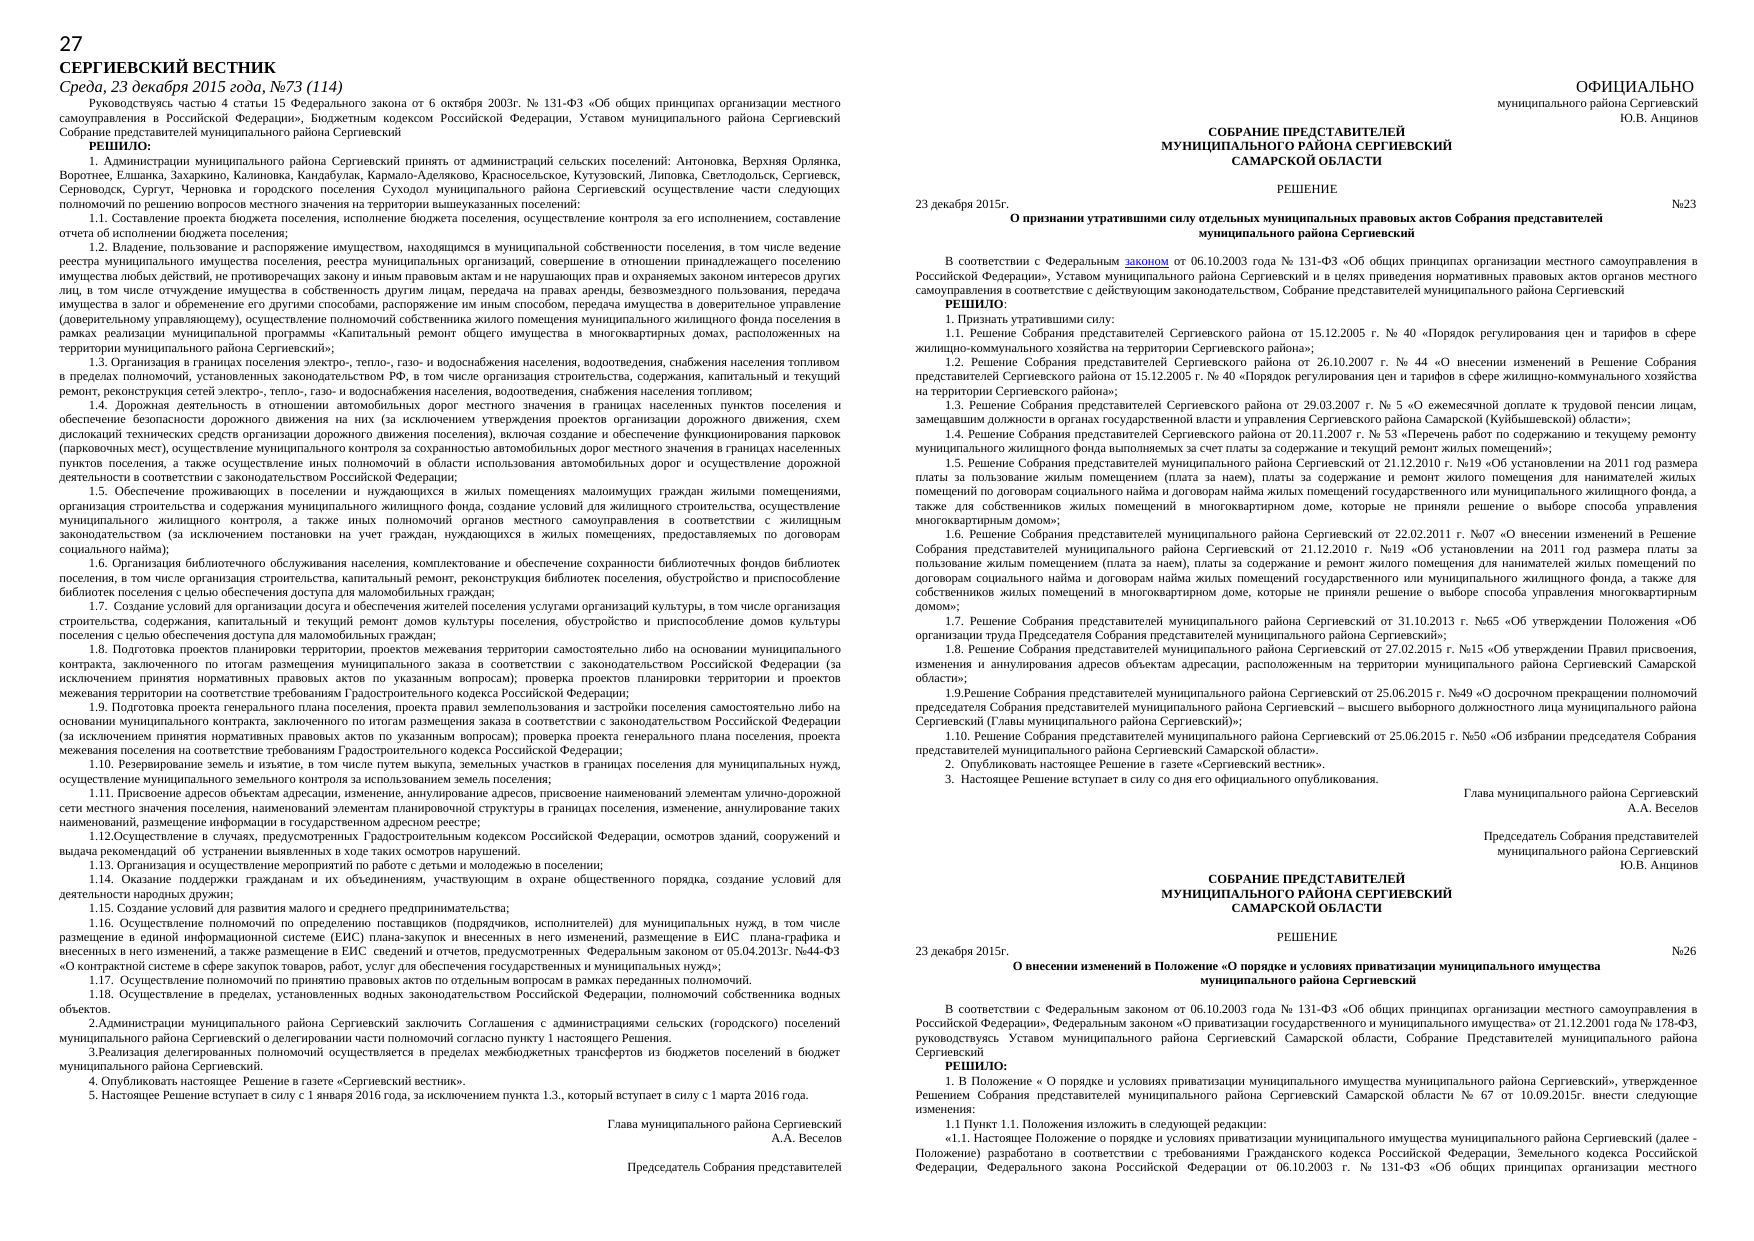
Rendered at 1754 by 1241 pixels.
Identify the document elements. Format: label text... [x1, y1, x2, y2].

text РЕШИЛО: [915, 1059, 1698, 1073]
text В соответствии с Федеральным законом от 06.10.2003 года № 131-ФЗ «Об общих принципах организации местного самоуправления в Российской Федерации», Уставом муниципального района Сергиевский и в целях приведения нормативных правовых актов органов местного самоуправления в соответствие с действующим законодательством, Собрание представителей муниципального района Сергиевский [915, 254, 1698, 297]
text 1.9.Решение Собрания представителей муниципального района Сергиевский от 25.06.2015 г. №49 «О досрочном прекращении полномочий председателя Собрания представителей муниципального района Сергиевский – высшего выборного должностного лица муниципального района Сергиевский (Главы муниципального района Сергиевский)»; [915, 685, 1698, 728]
text 1.4. Решение Собрания представителей Сергиевского района от 20.11.2007 г. № 53 «Перечень работ по содержанию и текущему ремонту муниципального жилищного фонда выполняемых за счет платы за содержание и текущий ремонт жилых помещений»; [915, 427, 1698, 455]
text Председатель Собрания представителей [915, 829, 1698, 843]
text А.А. Веселов [59, 1131, 842, 1145]
text В соответствии с Федеральным законом от 06.10.2003 года № 131-ФЗ «Об общих принципах организации местного самоуправления в Российской Федерации», Федеральным законом «О приватизации государственного и муниципального имущества» от 21.12.2001 года № 178-ФЗ, руководствуясь Уставом муниципального района Сергиевский Самарской области, Собрание Представителей муниципального района Сергиевский [915, 1002, 1698, 1059]
text 1.6. Организация библиотечного обслуживания населения, комплектование и обеспечение сохранности библиотечных фондов библиотек поселения, в том числе организация строительства, капитальный ремонт, реконструкция библиотек поселения, обустройство и приспособление библиотек поселения с целью обеспечения доступа для маломобильных граждан; [59, 556, 842, 599]
text 1.3. Решение Собрания представителей Сергиевского района от 29.03.2007 г. № 5 «О ежемесячной доплате к трудовой пенсии лицам, замещавшим должности в органах государственной власти и управления Сергиевского района Самарской (Куйбышевской) области»; [915, 398, 1698, 427]
text 3.Реализация делегированных полномочий осуществляется в пределах межбюджетных трансфертов из бюджетов поселений в бюджет муниципального района Сергиевский. [59, 1045, 842, 1073]
text 1.8. Решение Собрания представителей муниципального района Сергиевский от 27.02.2015 г. №15 «Об утверждении Правил присвоения, изменения и аннулирования адресов объектам адресации, расположенным на территории муниципального района Сергиевский Самарской области»; [915, 642, 1698, 685]
text О признании утратившими силу отдельных муниципальных правовых актов Собрания представителей [915, 211, 1698, 225]
text 1.1 Пункт 1.1. Положения изложить в следующей редакции: [915, 1117, 1698, 1131]
text 1.10. Резервирование земель и изъятие, в том числе путем выкупа, земельных участков в границах поселения для муниципальных нужд, осуществление муниципального земельного контроля за использованием земель поселения; [59, 757, 842, 786]
text Председатель Собрания представителей [59, 1160, 842, 1174]
text Ю.В. Анцинов [915, 110, 1698, 125]
text 1.1. Решение Собрания представителей Сергиевского района от 15.12.2005 г. № 40 «Порядок регулирования цен и тарифов в сфере жилищно-коммунального хозяйства на территории Сергиевского района»; [915, 326, 1698, 355]
text 1.9. Подготовка проекта генерального плана поселения, проекта правил землепользования и застройки поселения самостоятельно либо на основании муниципального контракта, заключенного по итогам размещения заказа в соответствии с законодательством Российской Федерации (за исключением принятия нормативных правовых актов по указанным вопросам); проверка проекта генерального плана поселения, проекта межевания поселения на соответствие требованиям Градостроительного кодекса Российской Федерации; [59, 700, 842, 757]
text 1.2. Владение, пользование и распоряжение имуществом, находящимся в муниципальной собственности поселения, в том числе ведение реестра муниципального имущества поселения, реестра муниципальных организаций, совершение в отношении принадлежащего поселению имущества любых действий, не противоречащих закону и иным правовым актам и не нарушающих прав и охраняемых законом интересов других лиц, в том числе отчуждение имущества в собственность другим лицам, передача на правах аренды, безвозмездного пользования, передача имущества в залог и обременение его другими способами, распоряжение им иным способом, передача имущества в доверительное управление (доверительному управляющему), осуществление полномочий собственника жилого помещения муниципального жилищного фонда поселения в рамках реализации муниципальной программы «Капитальный ремонт общего имущества в многоквартирных домах, расположенных на территории муниципального района Сергиевский»; [59, 240, 842, 355]
text 1.16. Осуществление полномочий по определению поставщиков (подрядчиков, исполнителей) для муниципальных нужд, в том числе размещение в единой информационной системе (ЕИС) плана-закупок и внесенных в него изменений, размещение в ЕИС плана-графика и внесенных в него изменений, а также размещение в ЕИС сведений и отчетов, предусмотренных Федеральным законом от 05.04.2013г. №44-ФЗ «О контрактной системе в сфере закупок товаров, работ, услуг для обеспечения государственных и муниципальных нужд»; [59, 915, 842, 973]
text 23 декабря 2015г. №23 [915, 197, 1698, 211]
text 2. Опубликовать настоящее Решение в газете «Сергиевский вестник». [915, 757, 1698, 772]
text РЕШИЛО: [915, 297, 1698, 312]
text 1.13. Организация и осуществление мероприятий по работе с детьми и молодежью в поселении; [59, 858, 842, 872]
text 1.1. Составление проекта бюджета поселения, исполнение бюджета поселения, осуществление контроля за его исполнением, составление отчета об исполнении бюджета поселения; [59, 211, 842, 240]
text 1.17. Осуществление полномочий по принятию правовых актов по отдельным вопросам в рамках переданных полномочий. [59, 973, 842, 987]
text муниципального района Сергиевский [915, 225, 1698, 240]
text 1. Администрации муниципального района Сергиевский принять от администраций сельских поселений: Антоновка, Верхняя Орлянка, Воротнее, Елшанка, Захаркино, Калиновка, Кандабулак, Кармало-Аделяково, Красносельское, Кутузовский, Липовка, Светлодольск, Сергиевск, Серноводск, Сургут, Черновка и городского поселения Суходол муниципального района Сергиевский осуществление части следующих полномочий по решению вопросов местного значения на территории вышеуказанных поселений: [59, 153, 842, 211]
text 1.18. Осуществление в пределах, установленных водных законодательством Российской Федерации, полномочий собственника водных объектов. [59, 987, 842, 1016]
text 1.15. Создание условий для развития малого и среднего предпринимательства; [59, 901, 842, 915]
text РЕШИЛО: [59, 139, 842, 153]
text Глава муниципального района Сергиевский [59, 1117, 842, 1131]
text 5. Настоящее Решение вступает в силу с 1 января 2016 года, за исключением пункта 1.3., который вступает в силу с 1 марта 2016 года. [59, 1088, 842, 1102]
text Руководствуясь частью 4 статьи 15 Федерального закона от 6 октября 2003г. № 131-ФЗ «Об общих принципах организации местного самоуправления в Российской Федерации», Бюджетным кодексом Российской Федерации, Уставом муниципального района Сергиевский Собрание представителей муниципального района Сергиевский [59, 96, 842, 139]
text 1.8. Подготовка проектов планировки территории, проектов межевания территории самостоятельно либо на основании муниципального контракта, заключенного по итогам размещения муниципального заказа в соответствии с законодательством Российской Федерации (за исключением принятия нормативных правовых актов по указанным вопросам); проверка проектов планировки территории и проектов межевания территории на соответствие требованиям Градостроительного кодекса Российской Федерации; [59, 642, 842, 700]
text 1.10. Решение Собрания представителей муниципального района Сергиевский от 25.06.2015 г. №50 «Об избрании председателя Собрания представителей муниципального района Сергиевский Самарской области». [915, 728, 1698, 757]
text 1.14. Оказание поддержки гражданам и их объединениям, участвующим в охране общественного порядка, создание условий для деятельности народных дружин; [59, 872, 842, 901]
text 1. Признать утратившими силу: [915, 312, 1698, 326]
text РЕШЕНИЕ [915, 930, 1698, 944]
text 1.6. Решение Собрания представителей муниципального района Сергиевский от 22.02.2011 г. №07 «О внесении изменений в Решение Собрания представителей муниципального района Сергиевский от 21.12.2010 г. №19 «Об установлении на 2011 год размера платы за пользование жилым помещением (плата за наем), платы за содержание и ремонт жилого помещения для нанимателей жилых помещений по договорам социального найма и договорам найма жилых помещений государственного или муниципального жилищного фонда, а также для собственников жилых помещений в многоквартирном доме, которые не приняли решение о выборе способа управления многоквартирным домом»; [915, 527, 1698, 613]
text СОБРАНИЕ ПРЕДСТАВИТЕЛЕЙ [915, 872, 1698, 887]
text 1.7. Решение Собрания представителей муниципального района Сергиевский от 31.10.2013 г. №65 «Об утверждении Положения «Об организации труда Председателя Собрания представителей муниципального района Сергиевский»; [915, 613, 1698, 642]
text САМАРСКОЙ ОБЛАСТИ [915, 901, 1698, 915]
text СОБРАНИЕ ПРЕДСТАВИТЕЛЕЙ [915, 125, 1698, 139]
text 1.12.Осуществление в случаях, предусмотренных Градостроительным кодексом Российской Федерации, осмотров зданий, сооружений и выдача рекомендаций об устранении выявленных в ходе таких осмотров нарушений. [59, 829, 842, 858]
text 23 декабря 2015г. №26 [915, 944, 1698, 958]
text 1.7. Создание условий для организации досуга и обеспечения жителей поселения услугами организаций культуры, в том числе организация строительства, содержания, капитальный и текущий ремонт домов культуры поселения, обустройство и приспособление домов культуры поселения с целью обеспечения доступа для маломобильных граждан; [59, 599, 842, 642]
text Глава муниципального района Сергиевский [915, 786, 1698, 800]
text 3. Настоящее Решение вступает в силу со дня его официального опубликования. [915, 772, 1698, 786]
text 1.5. Обеспечение проживающих в поселении и нуждающихся в жилых помещениях малоимущих граждан жилыми помещениями, организация строительства и содержания муниципального жилищного фонда, создание условий для жилищного строительства, осуществление муниципального жилищного контроля, а также иных полномочий органов местного самоуправления в соответствии с жилищным законодательством (за исключением постановки на учет граждан, нуждающихся в жилых помещениях, предоставляемых по договорам социального найма); [59, 484, 842, 556]
text 1.2. Решение Собрания представителей Сергиевского района от 26.10.2007 г. № 44 «О внесении изменений в Решение Собрания представителей Сергиевского района от 15.12.2005 г. № 40 «Порядок регулирования цен и тарифов в сфере жилищно-коммунального хозяйства на территории Сергиевского района»; [915, 355, 1698, 398]
text муниципального района Сергиевский [915, 843, 1698, 858]
text РЕШЕНИЕ [915, 182, 1698, 197]
text А.А. Веселов [915, 800, 1698, 815]
text 1.5. Решение Собрания представителей муниципального района Сергиевский от 21.12.2010 г. №19 «Об установлении на 2011 год размера платы за пользование жилым помещением (плата за наем), платы за содержание и ремонт жилого помещения для нанимателей жилых помещений по договорам социального найма и договорам найма жилых помещений государственного или муниципального жилищного фонда, а также для собственников жилых помещений в многоквартирном доме, которые не приняли решение о выборе способа управления многоквартирным домом»; [915, 455, 1698, 527]
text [915, 96, 1698, 110]
text МУНИЦИПАЛЬНОГО РАЙОНА СЕРГИЕВСКИЙ [915, 139, 1698, 153]
text 1.3. Организация в границах поселения электро-, тепло-, газо- и водоснабжения населения, водоотведения, снабжения населения топливом в пределах полномочий, установленных законодательством РФ, в том числе организация строительства, содержания, капитальный и текущий ремонт, реконструкция сетей электро-, тепло-, газо- и водоснабжения населения, водоотведения, снабжения населения топливом; [59, 355, 842, 398]
text МУНИЦИПАЛЬНОГО РАЙОНА СЕРГИЕВСКИЙ [915, 887, 1698, 901]
text О внесении изменений в Положение «О порядке и условиях приватизации муниципального имущества [915, 958, 1698, 973]
text муниципального района Сергиевский [915, 973, 1698, 987]
text 1. В Положение « О порядке и условиях приватизации муниципального имущества муниципального района Сергиевский», утвержденное Решением Собрания представителей муниципального района Сергиевский Самарской области № 67 от 10.09.2015г. внести следующие изменения: [915, 1073, 1698, 1117]
text 1.11. Присвоение адресов объектам адресации, изменение, аннулирование адресов, присвоение наименований элементам улично-дорожной сети местного значения поселения, наименований элементам планировочной структуры в границах поселения, изменение, аннулирование таких наименований, размещение информации в государственном адресном реестре; [59, 786, 842, 829]
text 2.Администрации муниципального района Сергиевский заключить Соглашения с администрациями сельских (городского) поселений муниципального района Сергиевский о делегировании части полномочий согласно пункту 1 настоящего Решения. [59, 1016, 842, 1045]
text 4. Опубликовать настоящее Решение в газете «Сергиевский вестник». [59, 1073, 842, 1088]
text 1.4. Дорожная деятельность в отношении автомобильных дорог местного значения в границах населенных пунктов поселения и обеспечение безопасности дорожного движения на них (за исключением утверждения проектов организации дорожного движения, схем дислокаций технических средств организации дорожного движения поселения), включая создание и обеспечение функционирования парковок (парковочных мест), осуществление муниципального контроля за сохранностью автомобильных дорог местного значения в границах населенных пунктов поселения, а также осуществление иных полномочий в области использования автомобильных дорог и осуществление дорожной деятельности в соответствии с законодательством Российской Федерации; [59, 398, 842, 484]
text Ю.В. Анцинов [915, 858, 1698, 872]
text САМАРСКОЙ ОБЛАСТИ [915, 153, 1698, 168]
